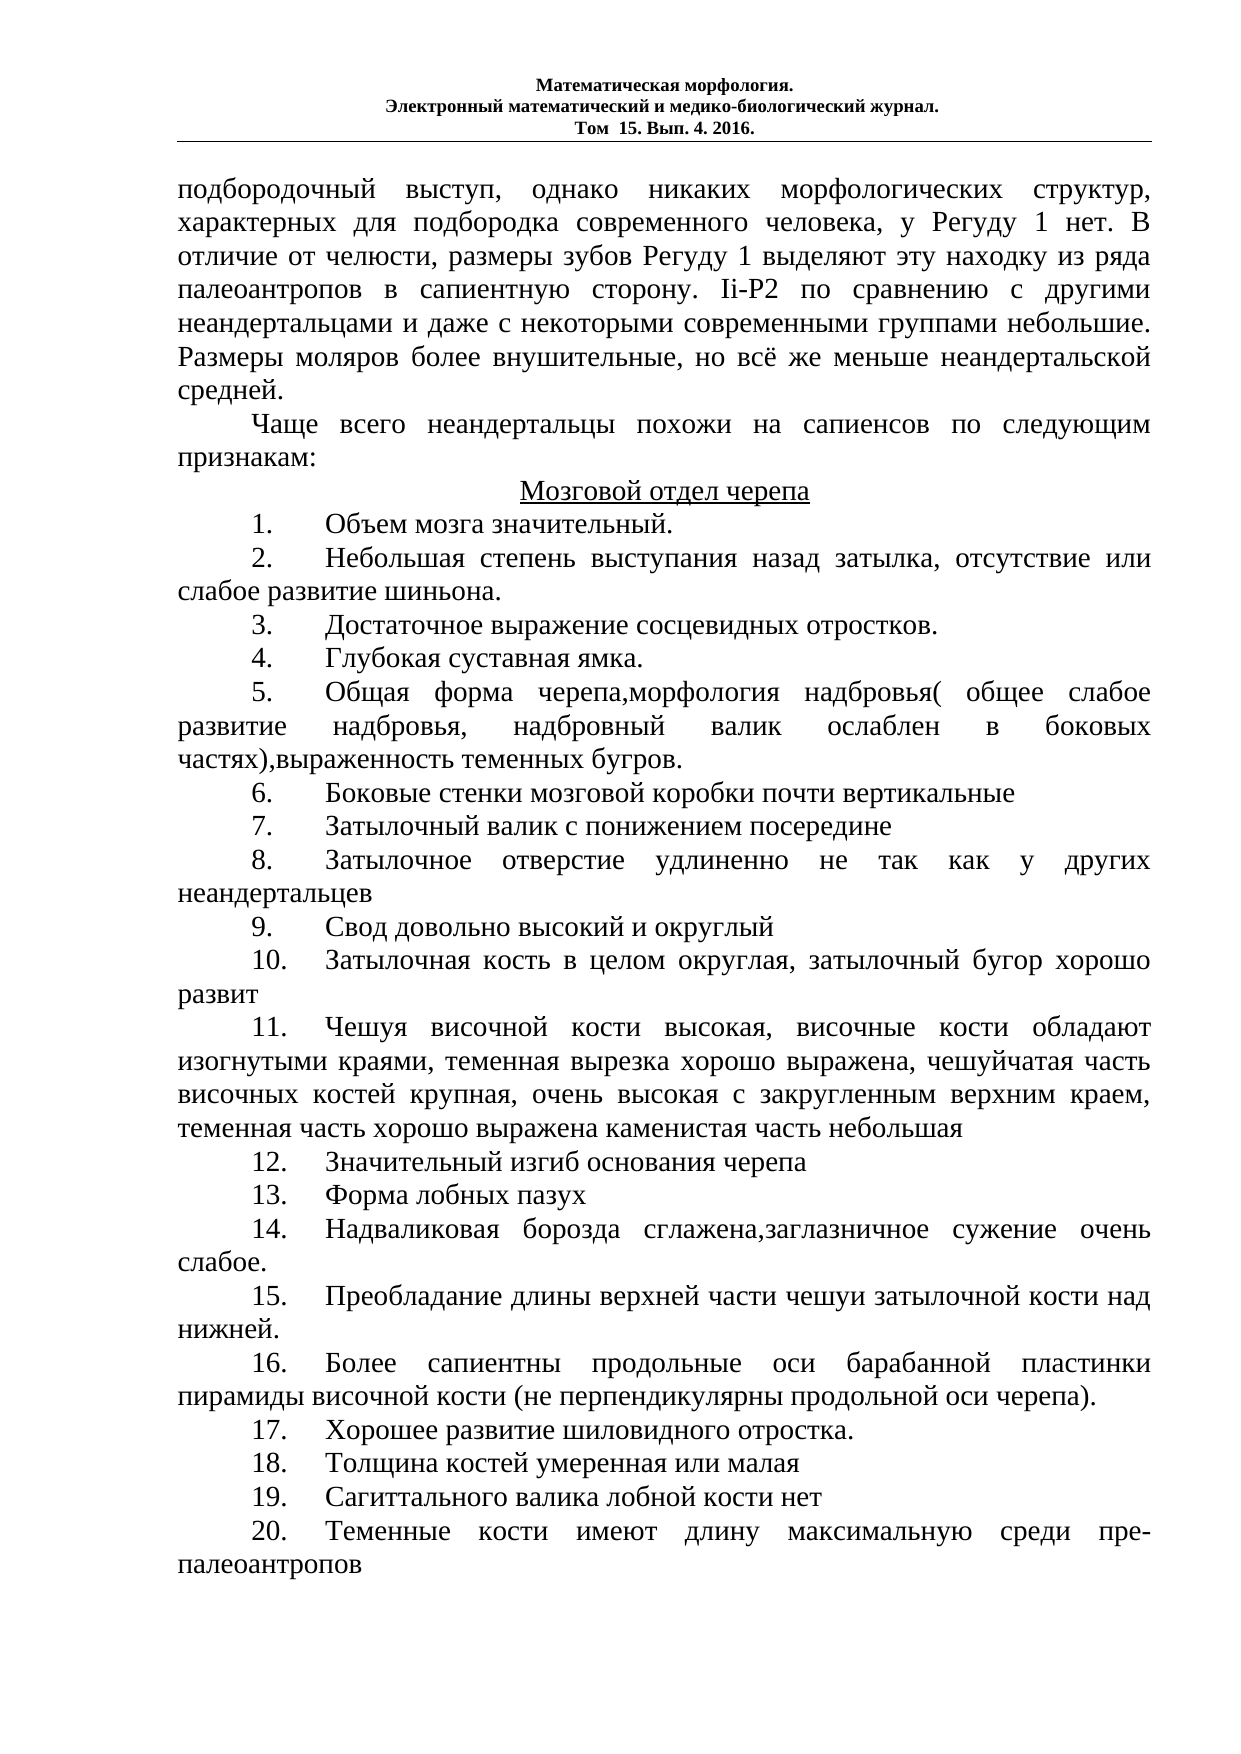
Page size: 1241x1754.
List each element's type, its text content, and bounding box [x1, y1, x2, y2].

list Сагиттального валика лобной кости нет [177, 1479, 1152, 1513]
list Хорошее развитие шиловидного отростка. [177, 1412, 1152, 1446]
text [177, 171, 1152, 406]
list Затылочный валик с понижением посередине [177, 808, 1152, 842]
list Глубокая суставная ямка. [177, 641, 1152, 674]
list Чешуя височной кости высокая, височные кости обладают изогнутыми краями, теменная вырезка хорошо выражена, чешуйчатая часть височных костей крупная, очень высокая с закругленным верхним краем, теменная часть хорошо выражена каменистая часть небольшая [177, 1009, 1152, 1144]
list Объем мозга значительный. [177, 506, 1152, 540]
list Теменные кости имеют длину максимальную среди пре-палеоантропов [177, 1513, 1152, 1580]
text Чаще всего неандертальцы похожи на сапиенсов по следующим признакам: [177, 406, 1152, 473]
list Достаточное выражение сосцевидных отростков. [177, 607, 1152, 641]
list Более сапиентны продольные оси барабанной пластинки пирамиды височной кости (не перпендикулярны продольной оси черепа). [177, 1345, 1152, 1412]
list Затылочное отверстие удлиненно не так как у других неандертальцев [177, 842, 1152, 909]
list Надваликовая борозда сглажена,заглазничное сужение очень слабое. [177, 1211, 1152, 1278]
list Общая форма черепа,морфология надбровья( общее слабое развитие надбровья, надбровный валик ослаблен в боковых частях),выраженность теменных бугров. [177, 674, 1152, 775]
list Боковые стенки мозговой коробки почти вертикальные [177, 775, 1152, 808]
text Мозговой отдел черепа [177, 473, 1152, 506]
list Свод довольно высокий и округлый [177, 909, 1152, 942]
list Небольшая степень выступания назад затылка, отсутствие или слабое развитие шиньона. [177, 540, 1152, 607]
list Преобладание длины верхней части чешуи затылочной кости над нижней. [177, 1278, 1152, 1345]
list Значительный изгиб основания черепа [177, 1144, 1152, 1177]
list Затылочная кость в целом округлая, затылочный бугор хорошо развит [177, 942, 1152, 1009]
list Форма лобных пазух [177, 1177, 1152, 1211]
list Толщина костей умеренная или малая [177, 1446, 1152, 1479]
